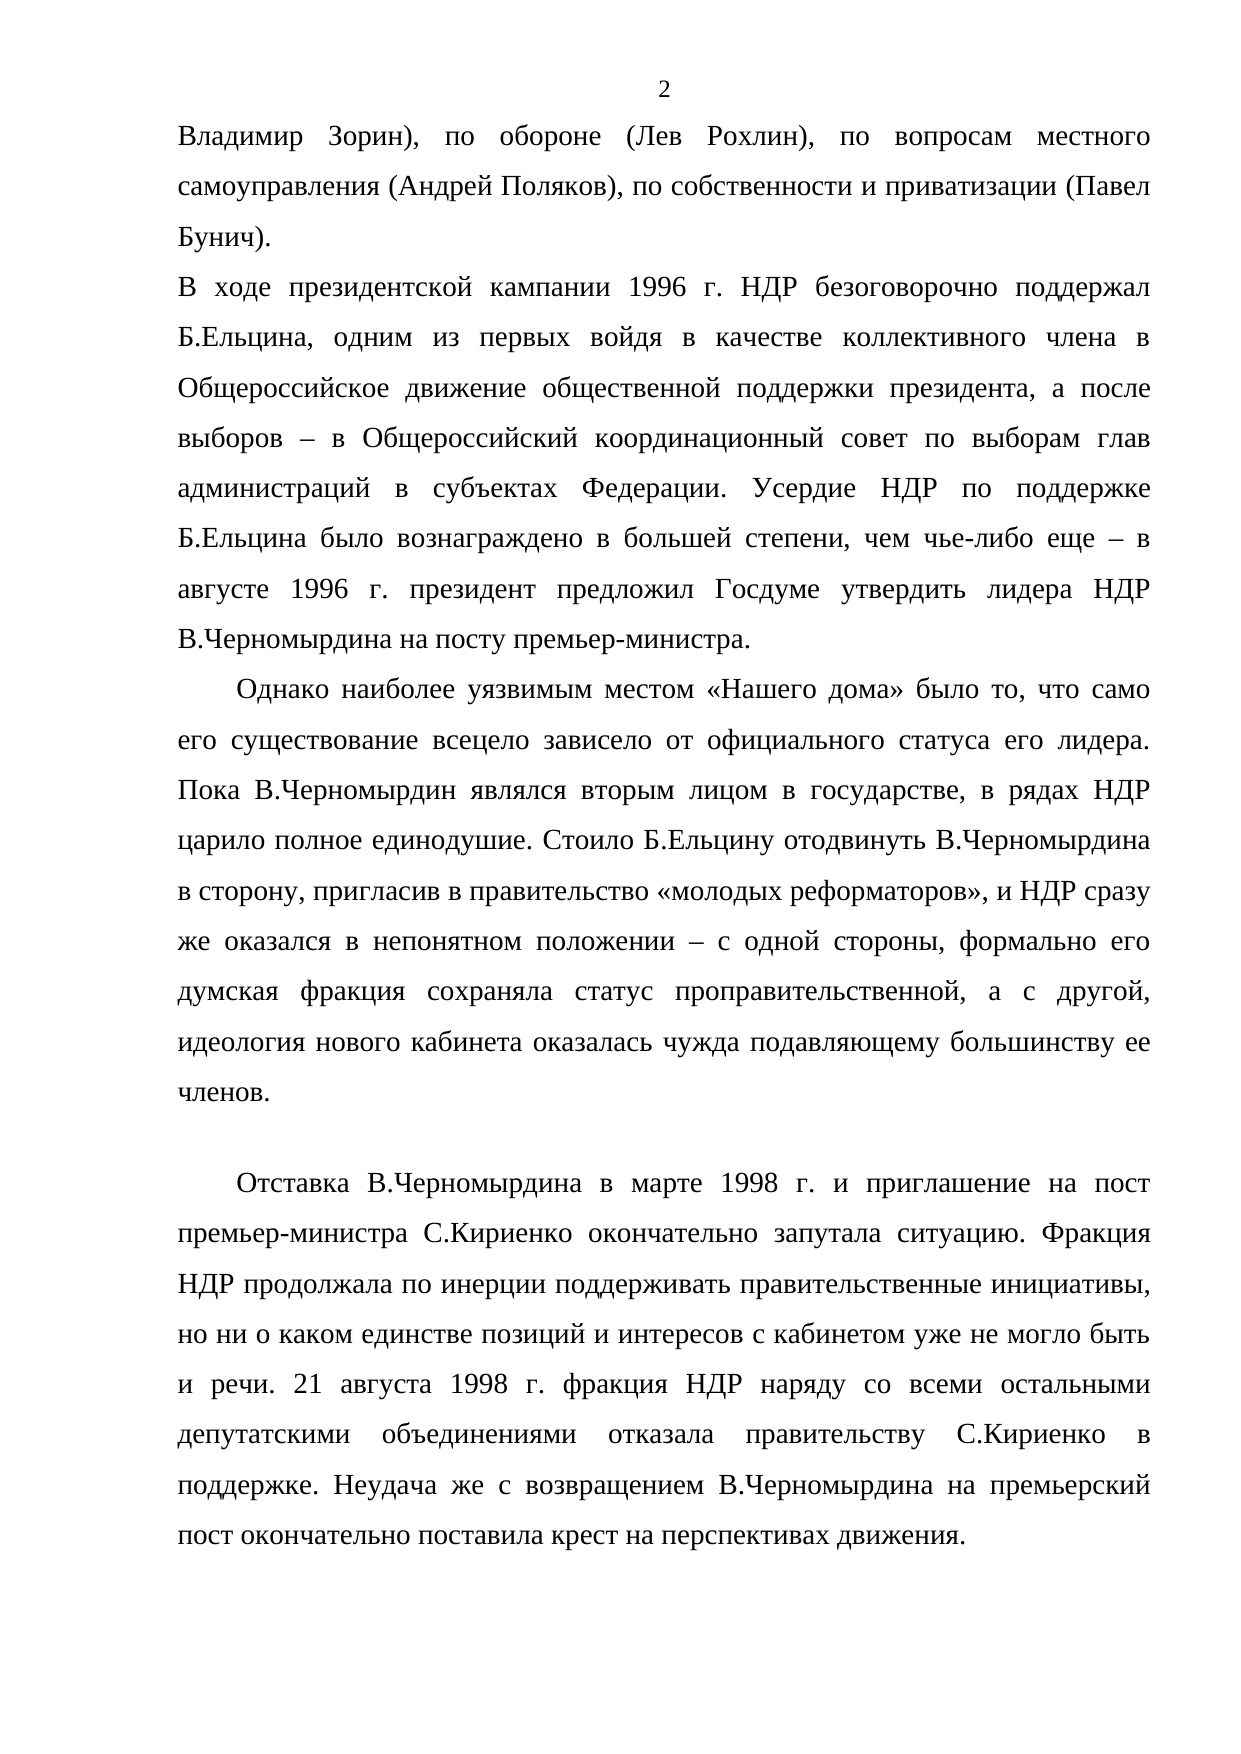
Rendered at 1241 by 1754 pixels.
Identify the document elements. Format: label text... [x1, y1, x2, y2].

text Отставка В.Черномырдина в марте 1998 г. и приглашение на пост премьер-министра С.Кириенко окончательно запутала ситуацию. Фракция НДР продолжала по инерции поддерживать правительственные инициативы, но ни о каком единстве позиций и интересов с кабинетом уже не могло быть и речи. 21 августа 1998 г. фракция НДР наряду со всеми остальными депутатскими объединениями отказала правительству С.Кириенко в поддержке. Неудача же с возвращением В.Черномырдина на премьерский пост окончательно поставила крест на перспективах движения. [177, 1165, 1152, 1551]
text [177, 118, 1152, 655]
text Однако наиболее уязвимым местом «Нашего дома» было то, что само его существование всецело зависело от официального статуса его лидера. Пока В.Черномырдин являлся вторым лицом в государстве, в рядах НДР царило полное единодушие. Стоило Б.Ельцину отодвинуть В.Черномырдина в сторону, пригласив в правительство «молодых реформаторов», и НДР сразу же оказался в непонятном положении – с одной стороны, формально его думская фракция сохраняла статус проправительственной, а с другой, идеология нового кабинета оказалась чужда подавляющему большинству ее членов. [177, 672, 1152, 1151]
